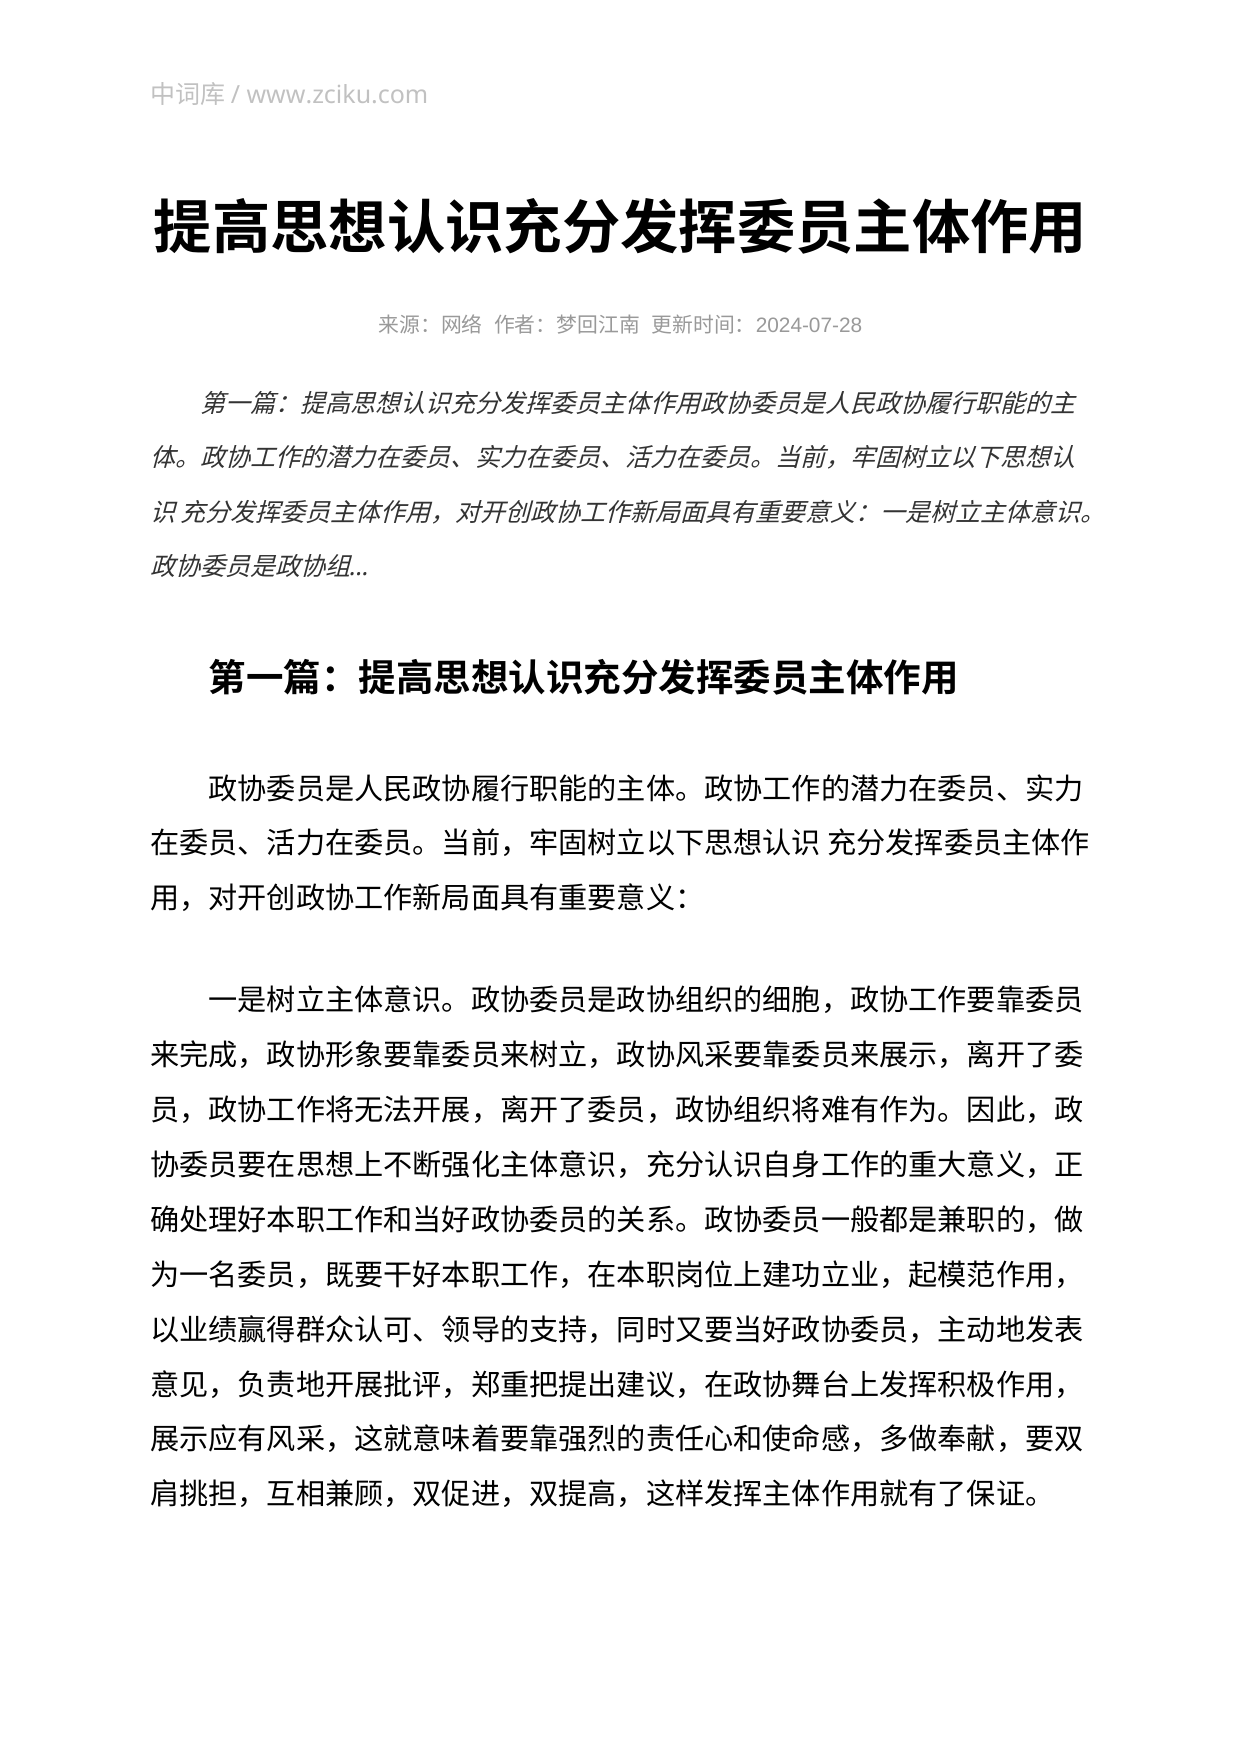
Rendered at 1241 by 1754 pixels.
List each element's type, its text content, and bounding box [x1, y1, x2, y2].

text 政协委员是人民政协履行职能的主体。政协工作的潜力在委员、实力在委员、活力在委员。当前，牢固树立以下思想认识 充分发挥委员主体作用，对开创政协工作新局面具有重要意义： [150, 765, 1090, 917]
subtitle 提高思想认识充分发挥委员主体作用 [150, 181, 1090, 266]
text 第一篇：提高思想认识充分发挥委员主体作用政协委员是人民政协履行职能的主体。政协工作的潜力在委员、实力在委员、活力在委员。当前，牢固树立以下思想认识 充分发挥委员主体作用，对开创政协工作新局面具有重要意义：一是树立主体意识。政协委员是政协组... [150, 383, 1090, 583]
text 来源：网络 作者：梦回江南 更新时间：2024-07-28 [150, 313, 1090, 337]
text 一是树立主体意识。政协委员是政协组织的细胞，政协工作要靠委员来完成，政协形象要靠委员来树立，政协风采要靠委员来展示，离开了委员，政协工作将无法开展，离开了委员，政协组织将难有作为。因此，政协委员要在思想上不断强化主体意识，充分认识自身工作的重大意义，正确处理好本职工作和当好政协委员的关系。政协委员一般都是兼职的，做为一名委员，既要干好本职工作，在本职岗位上建功立业，起模范作用，以业绩赢得群众认可、领导的支持，同时又要当好政协委员，主动地发表意见，负责地开展批评，郑重把提出建议，在政协舞台上发挥积极作用，展示应有风采，这就意味着要靠强烈的责任心和使命感，多做奉献，要双肩挑担，互相兼顾，双促进，双提高，这样发挥主体作用就有了保证。 [150, 977, 1090, 1513]
text 第一篇：提高思想认识充分发挥委员主体作用 [150, 648, 1090, 702]
